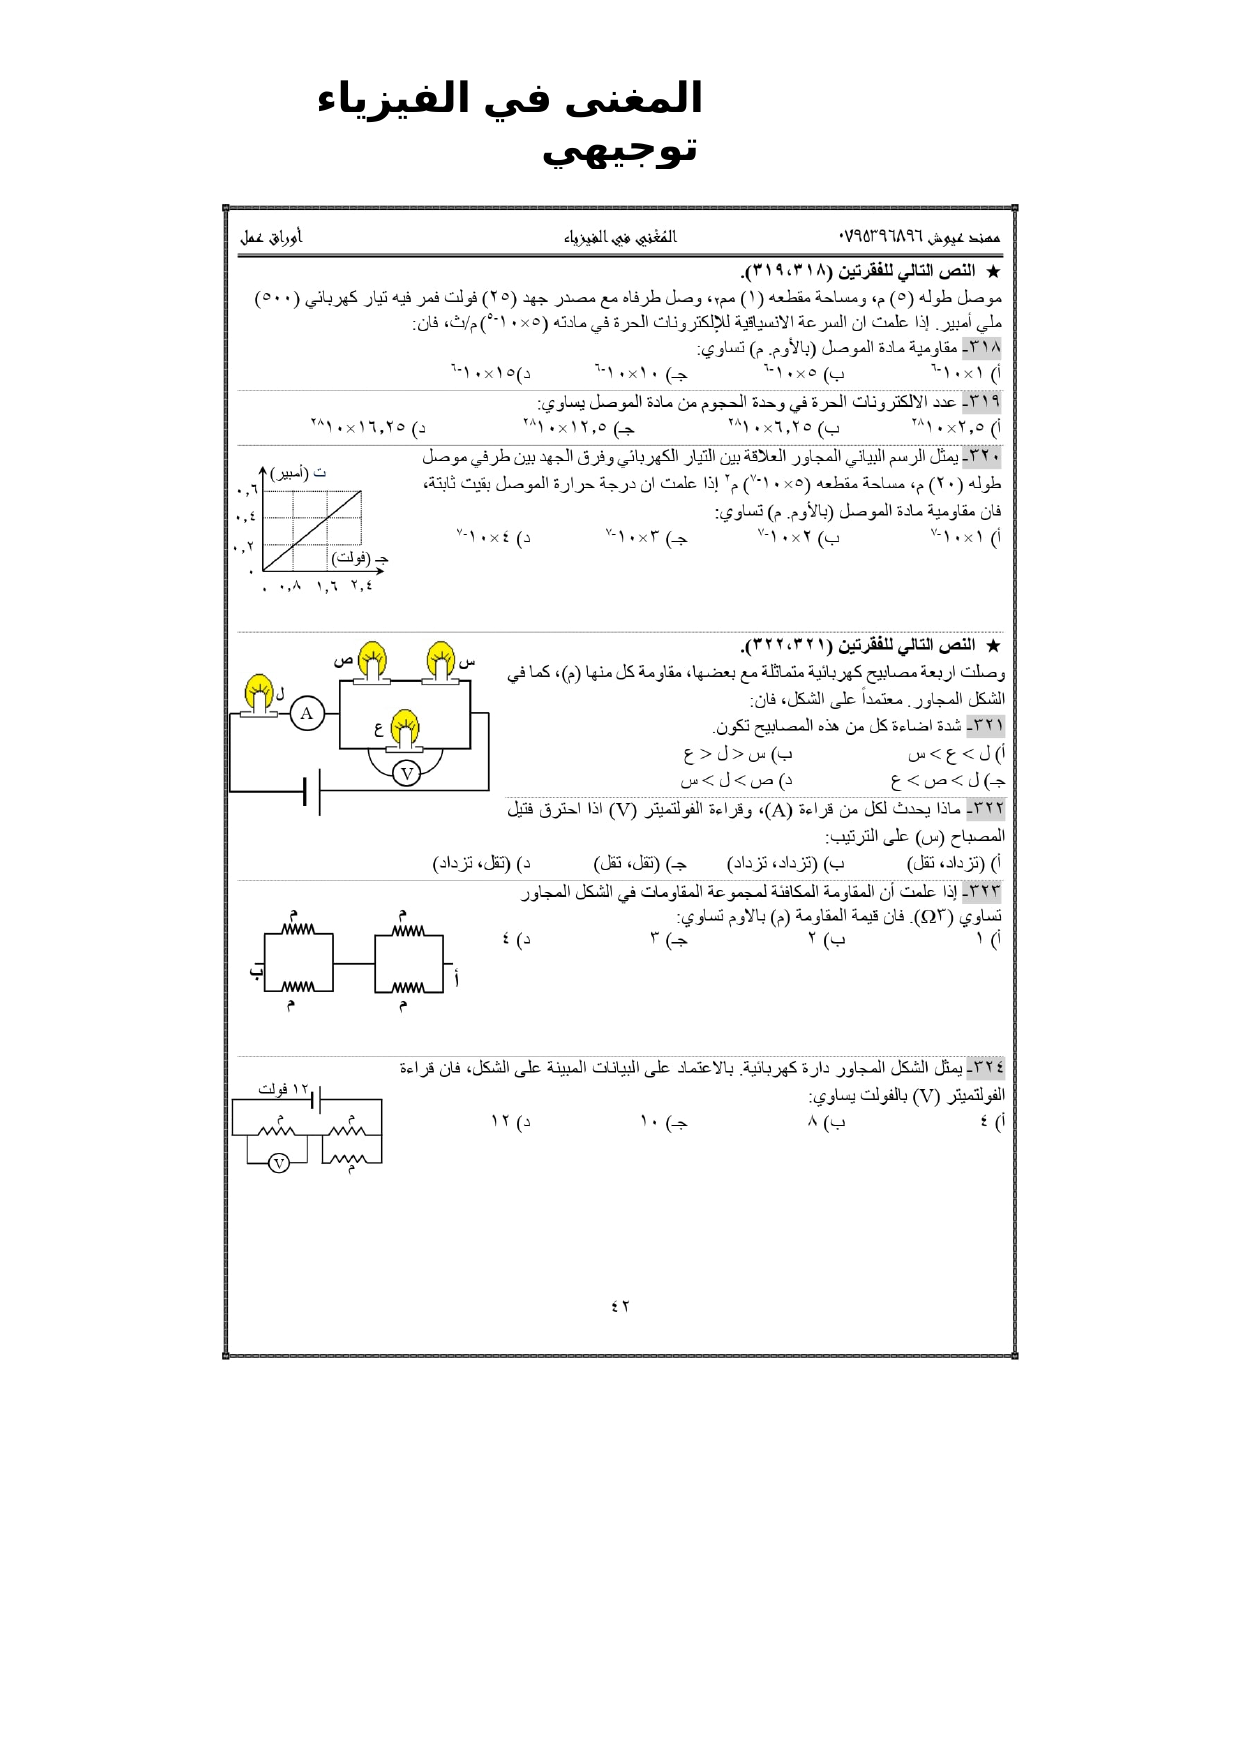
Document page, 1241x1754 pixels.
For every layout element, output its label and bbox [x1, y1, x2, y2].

picture [187, 169, 1053, 1394]
